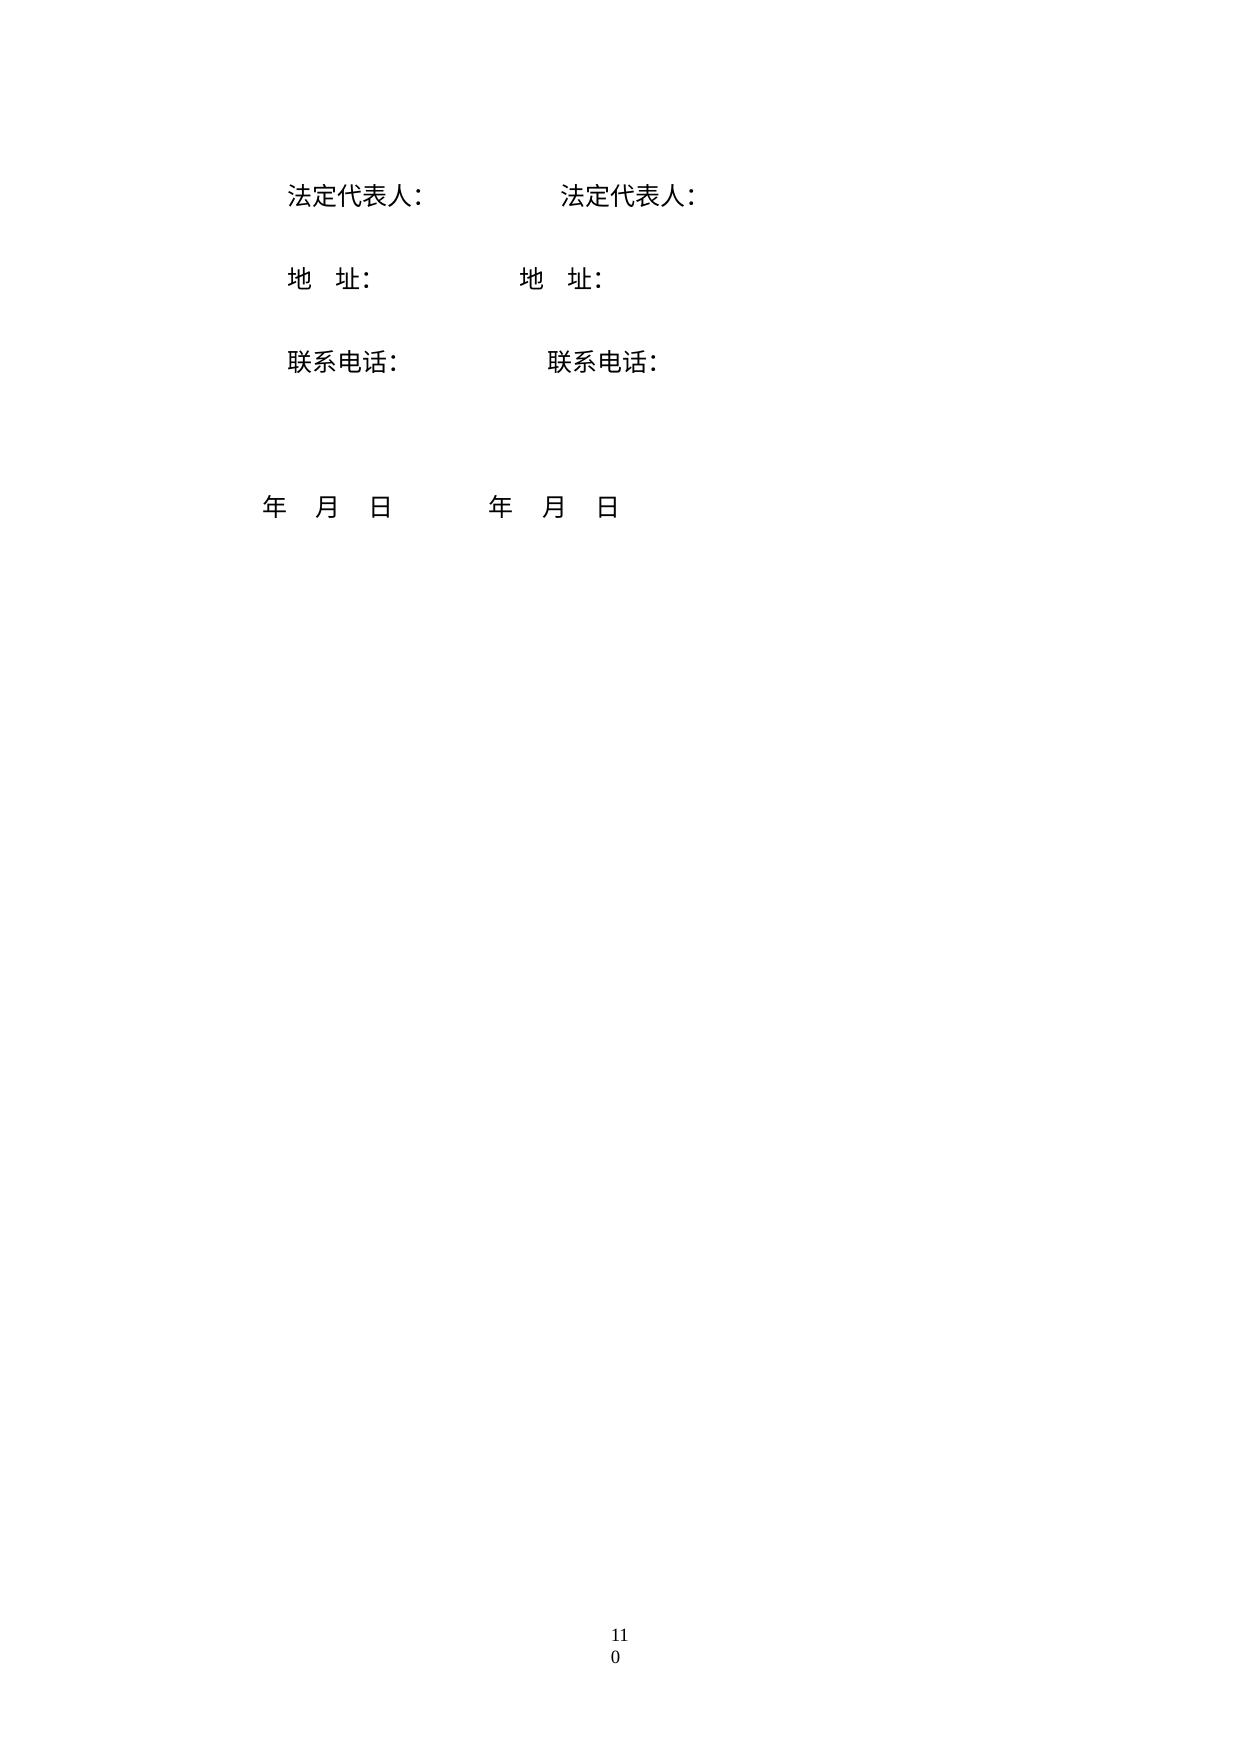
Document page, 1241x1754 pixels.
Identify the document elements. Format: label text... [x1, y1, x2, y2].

subtitle 年 月 日 年 月 日 [187, 473, 1053, 538]
text 法定代表人： 法定代表人： [187, 162, 1053, 227]
text 地 址： 地 址： [187, 245, 1053, 310]
text 联系电话： 联系电话： [187, 328, 1053, 393]
